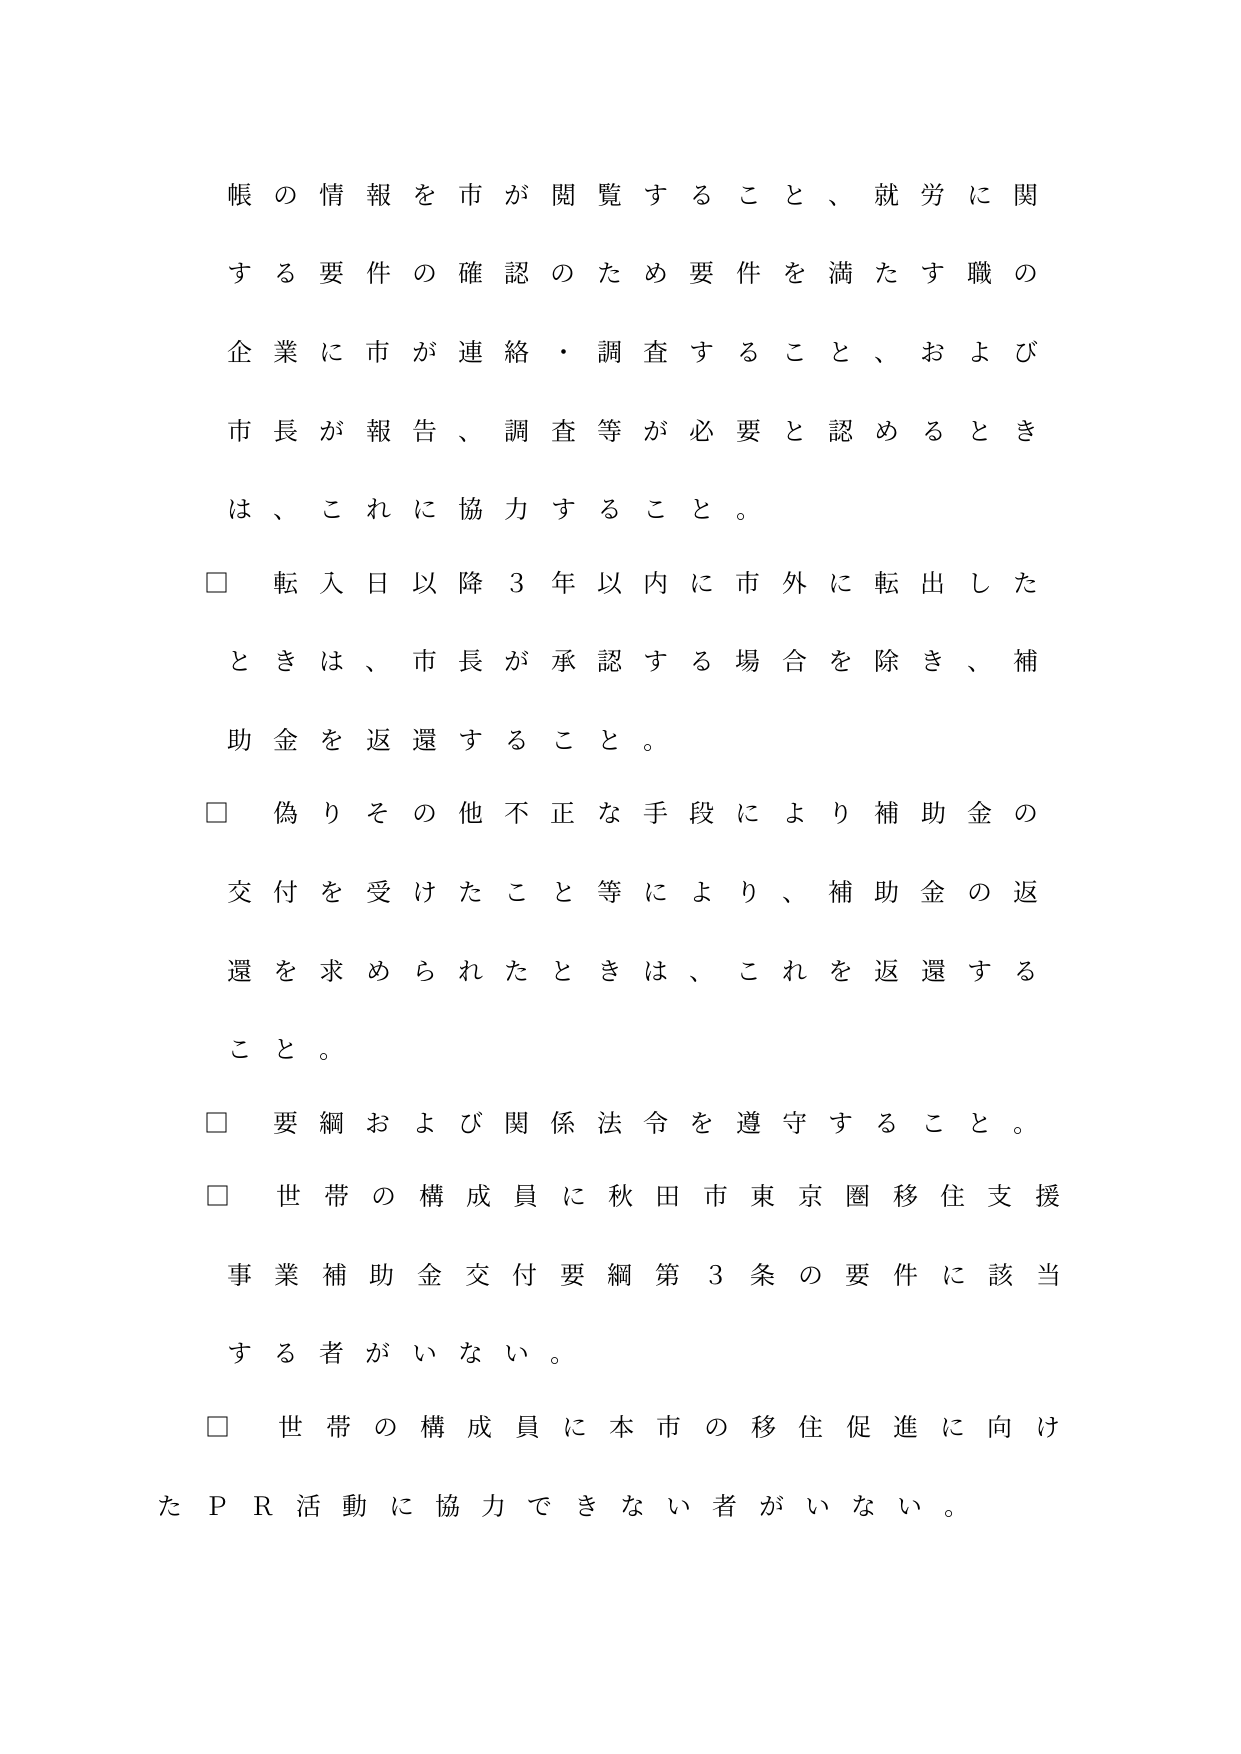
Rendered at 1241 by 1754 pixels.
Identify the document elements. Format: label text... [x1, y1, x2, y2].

text □ 偽りその他不正な手段により補助金の交付を受けたこと等により、補助金の返還を求められたときは、これを返還すること。 [158, 778, 1083, 1082]
text □ 転入日以降３年以内に市外に転出したときは、市長が承認する場合を除き、補助金を返還すること。 [158, 547, 1083, 773]
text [158, 159, 1083, 542]
text □ 世帯の構成員に秋田市東京圏移住支援事業補助金交付要綱第３条の要件に該当する者がいない。 [158, 1161, 1083, 1386]
text □ 世帯の構成員に本市の移住促進に向けたＰＲ活動に協力できない者がいない。 [158, 1392, 1083, 1538]
text □ 要綱および関係法令を遵守すること。 [158, 1087, 1083, 1156]
